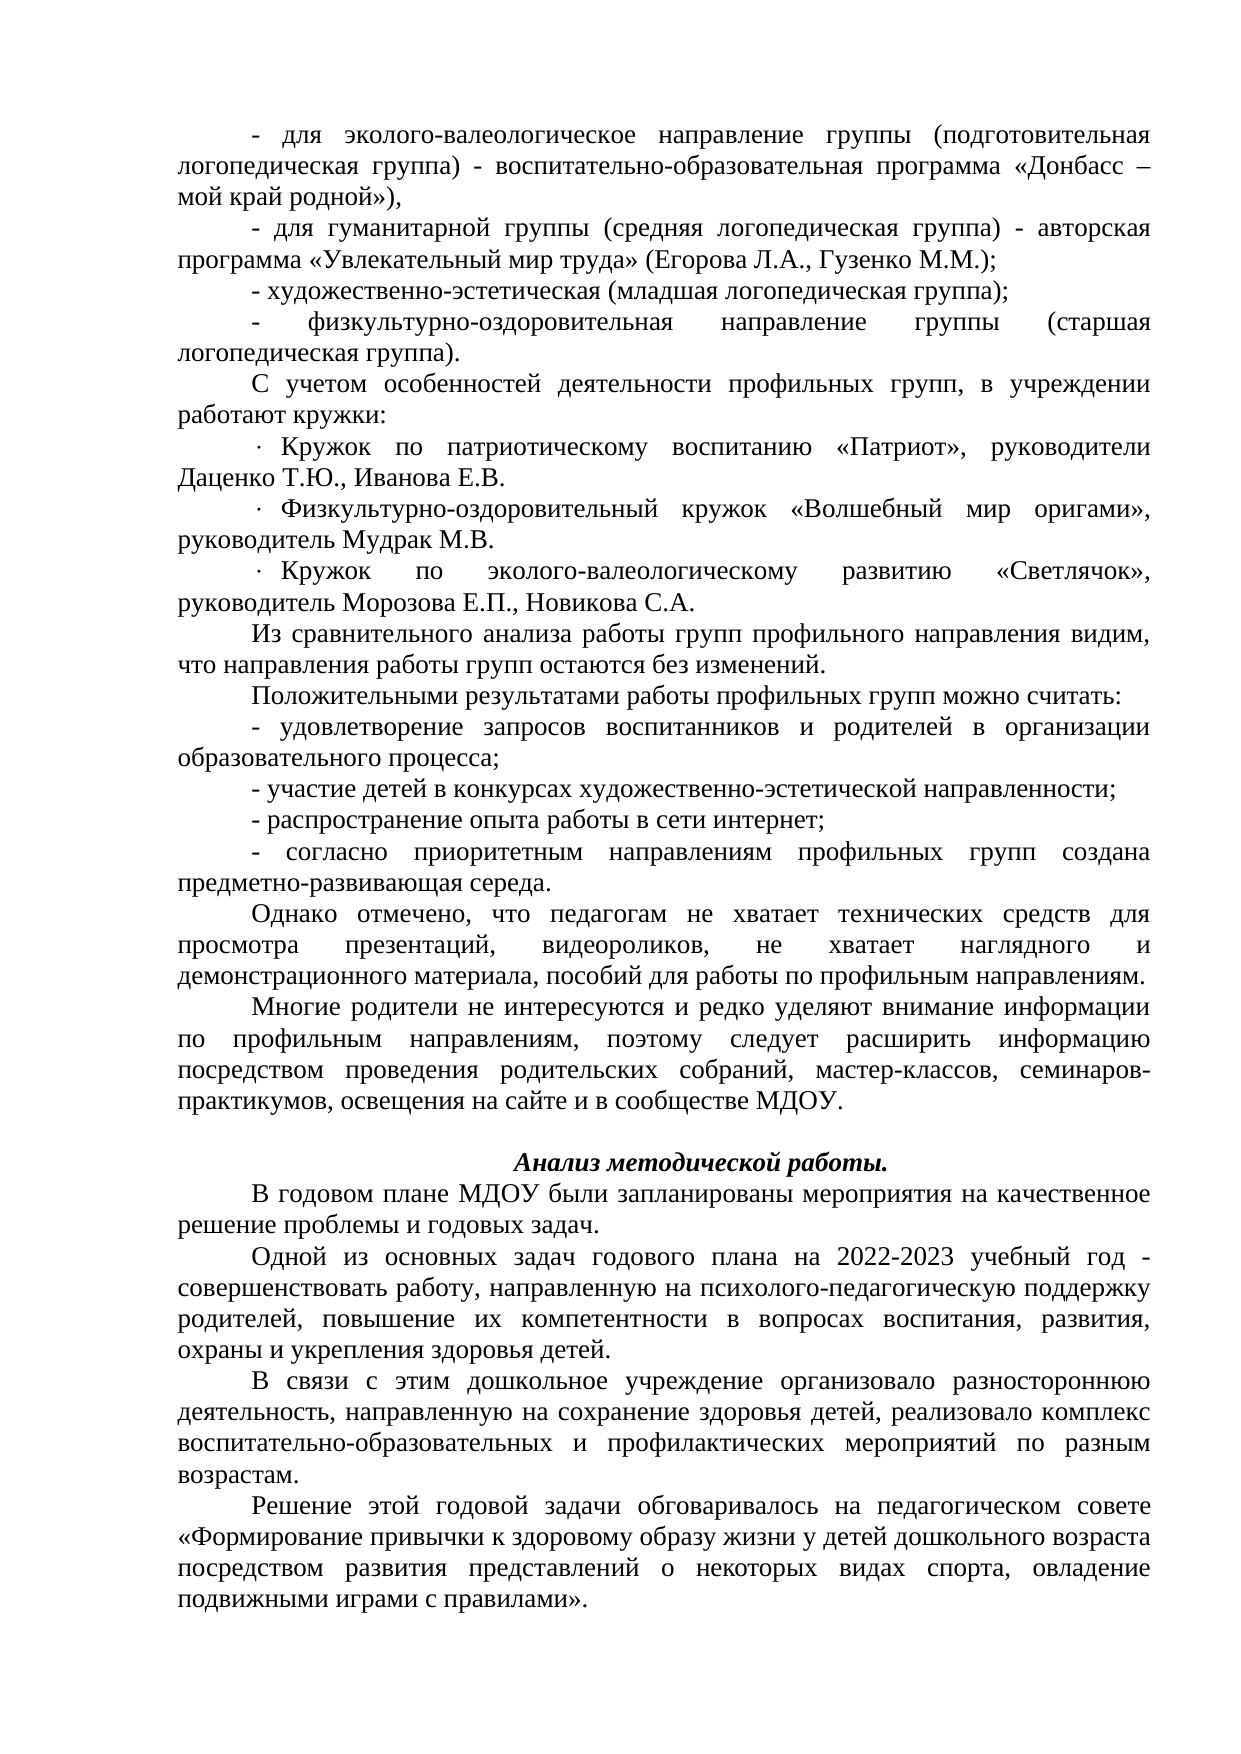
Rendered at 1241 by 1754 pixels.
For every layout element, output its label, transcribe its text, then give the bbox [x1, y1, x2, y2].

text Многие родители не интересуются и редко уделяют внимание информации по профильным направлениям, поэтому следует расширить информацию посредством проведения родительских собраний, мастер-классов, семинаров-практикумов, освещения на сайте и в сообществе МДОУ. [177, 991, 1152, 1115]
list Кружок по патриотическому воспитанию «Патриот», руководители Даценко Т.Ю., Иванова Е.В. [177, 429, 1152, 492]
text С учетом особенностей деятельности профильных групп, в учреждении работают кружки: [177, 367, 1152, 429]
text - удовлетворение запросов воспитанников и родителей в организации образовательного процесса; [177, 710, 1152, 772]
list Физкультурно-оздоровительный кружок «Волшебный мир оригами», руководитель Мудрак М.В. [177, 492, 1152, 554]
text - для эколого-валеологическое направление группы (подготовительная логопедическая группа) - воспитательно-образовательная программа «Донбасс – мой край родной»), [177, 118, 1152, 212]
text - для гуманитарной группы (средняя логопедическая группа) - авторская программа «Увлекательный мир труда» (Егорова Л.А., Гузенко М.М.); [177, 212, 1152, 274]
text В годовом плане МДОУ были запланированы мероприятия на качественное решение проблемы и годовых задач. [177, 1177, 1152, 1240]
text - участие детей в конкурсах художественно-эстетической направленности; [177, 772, 1152, 804]
text Однако отмечено, что педагогам не хватает технических средств для просмотра презентаций, видеороликов, не хватает наглядного и демонстрационного материала, пособий для работы по профильным направлениям. [177, 897, 1152, 991]
text Положительными результатами работы профильных групп можно считать: [177, 679, 1152, 710]
text - физкультурно-оздоровительная направление группы (старшая логопедическая группа). [177, 305, 1152, 367]
text Анализ методической работы. [177, 1146, 1152, 1177]
list Кружок по эколого-валеологическому развитию «Светлячок», руководитель Морозова Е.П., Новикова С.А. [177, 554, 1152, 617]
text Решение этой годовой задачи обговаривалось на педагогическом совете «Формирование привычки к здоровому образу жизни у детей дошкольного возраста посредством развития представлений о некоторых видах спорта, овладение подвижными играми с правилами». [177, 1489, 1152, 1613]
text - художественно-эстетическая (младшая логопедическая группа); [177, 274, 1152, 305]
text - распространение опыта работы в сети интернет; [177, 804, 1152, 835]
text Из сравнительного анализа работы групп профильного направления видим, что направления работы групп остаются без изменений. [177, 617, 1152, 679]
text В связи с этим дошкольное учреждение организовало разностороннюю деятельность, направленную на сохранение здоровья детей, реализовало комплекс воспитательно-образовательных и профилактических мероприятий по разным возрастам. [177, 1364, 1152, 1489]
text Одной из основных задач годового плана на 2022-2023 учебный год - совершенствовать работу, направленную на психолого-педагогическую поддержку родителей, повышение их компетентности в вопросах воспитания, развития, охраны и укрепления здоровья детей. [177, 1240, 1152, 1364]
text - согласно приоритетным направлениям профильных групп создана предметно-развивающая середа. [177, 835, 1152, 897]
